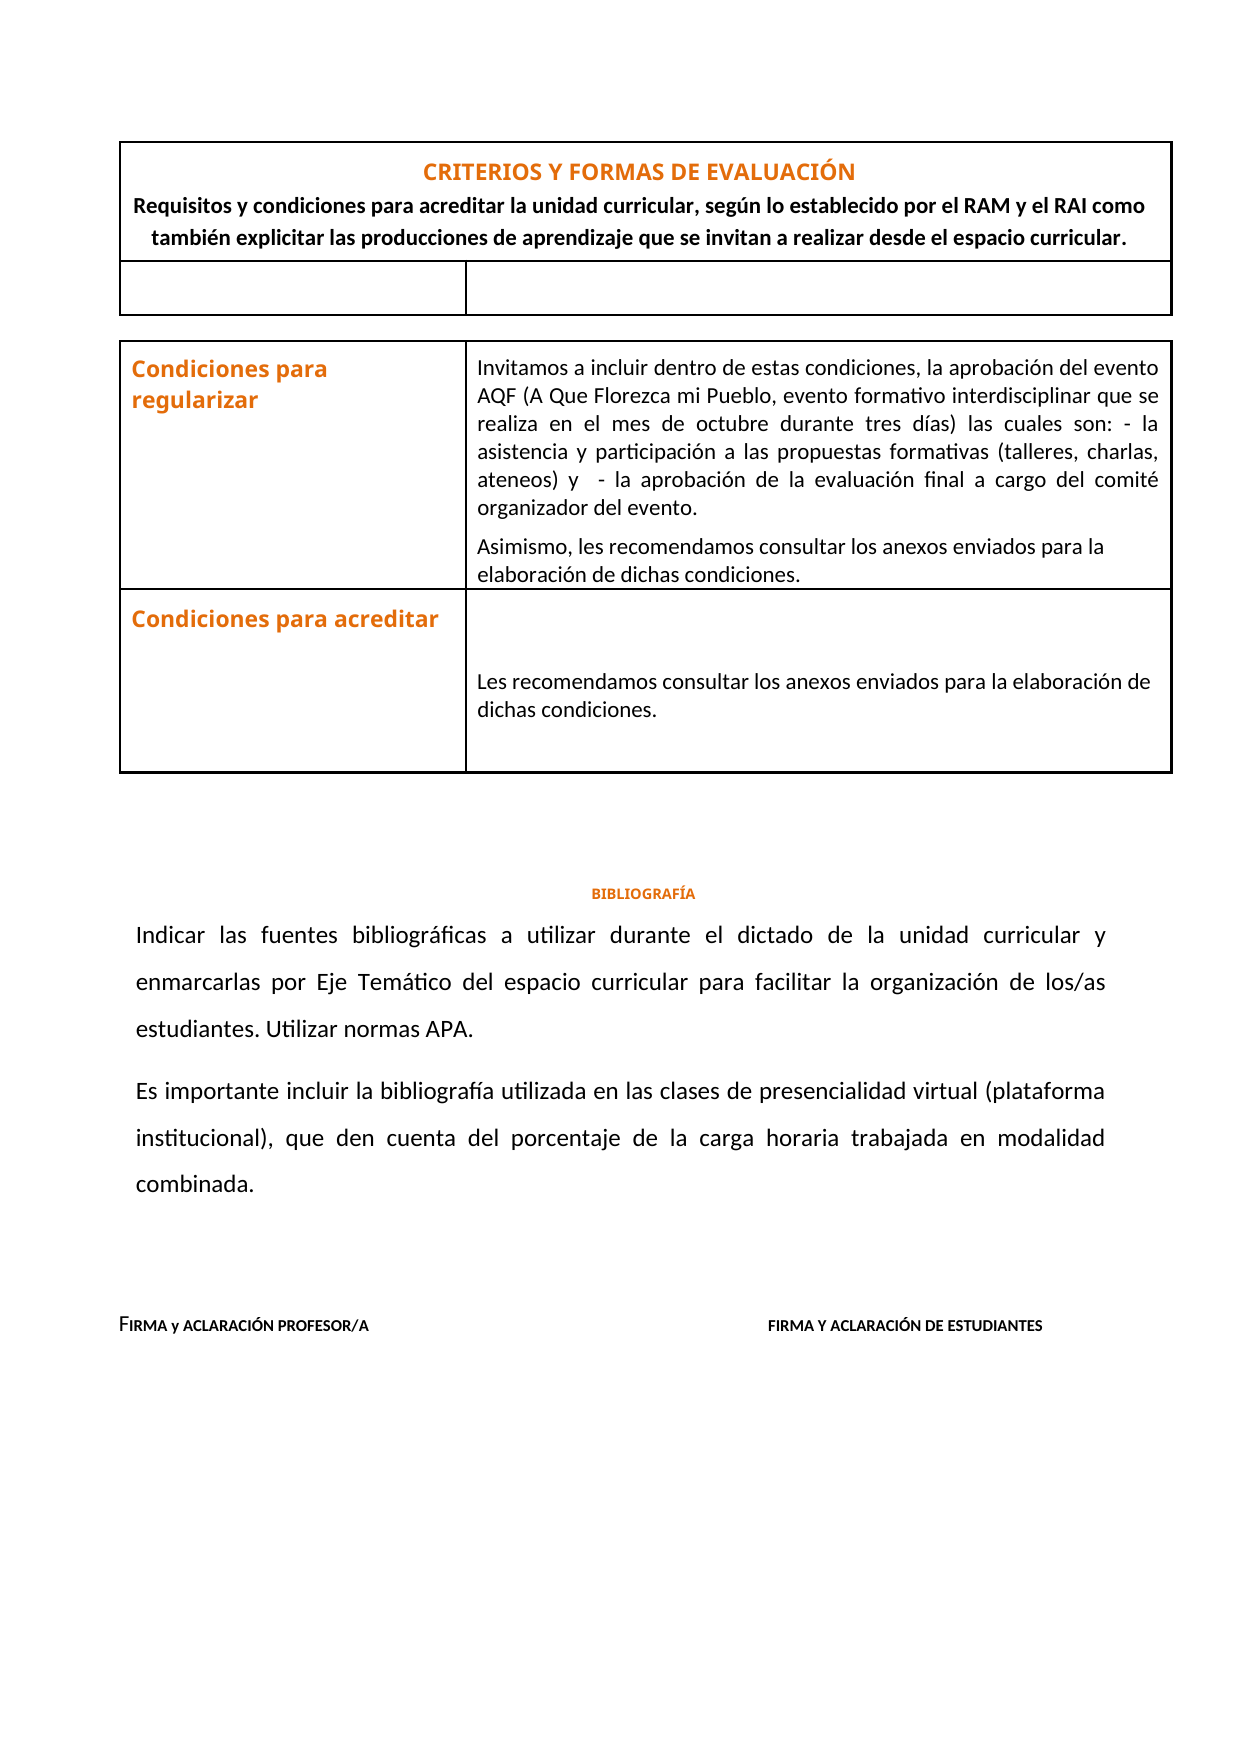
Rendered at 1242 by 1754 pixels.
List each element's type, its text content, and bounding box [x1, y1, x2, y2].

table_cell Condiciones para acreditar [121, 590, 465, 771]
table_header Invitamos a incluir dentro de estas condiciones, la aprobación del evento AQF (A Que Florezca mi Pueblo, evento formativo interdisciplinar que se realiza en el mes de octubre durante tres días) las cuales son: - la asistencia y participación a las propuestas formativas (talleres, charlas, ateneos) y - la aprobación de la evaluación final a cargo del comité organizador del evento. Asimismo, les recomendamos consultar los anexos enviados para la elaboración de dichas condiciones. [467, 342, 1170, 588]
table_header Condiciones para regularizar [121, 342, 465, 588]
text Es importante incluir la bibliografía utilizada en las clases de presencialidad virtual (plataforma institucional), que den cuenta del porcentaje de la carga horaria trabajada en modalidad combinada. [136, 1075, 1107, 1199]
table_cell [467, 262, 1170, 314]
table_header CRITERIOS Y FORMAS DE EVALUACIÓN Requisitos y condiciones para acreditar la unidad curricular, según lo establecido por el RAM y el RAI como también explicitar las producciones de aprendizaje que se invitan a realizar desde el espacio curricular. [121, 143, 1170, 259]
table_cell Les recomendamos consultar los anexos enviados para la elaboración de dichas condiciones. [467, 590, 1170, 771]
text Indicar las fuentes bibliográficas a utilizar durante el dictado de la unidad curricular y enmarcarlas por Eje Temático del espacio curricular para facilitar la organización de los/as estudiantes. Utilizar normas APA. [136, 919, 1107, 1043]
text BIBLIOGRAFÍA [118, 870, 1168, 904]
table_cell [121, 262, 465, 314]
text FIRMA y ACLARACIÓN PROFESOR/A FIRMA Y ACLARACIÓN DE ESTUDIANTES [118, 1309, 1168, 1337]
